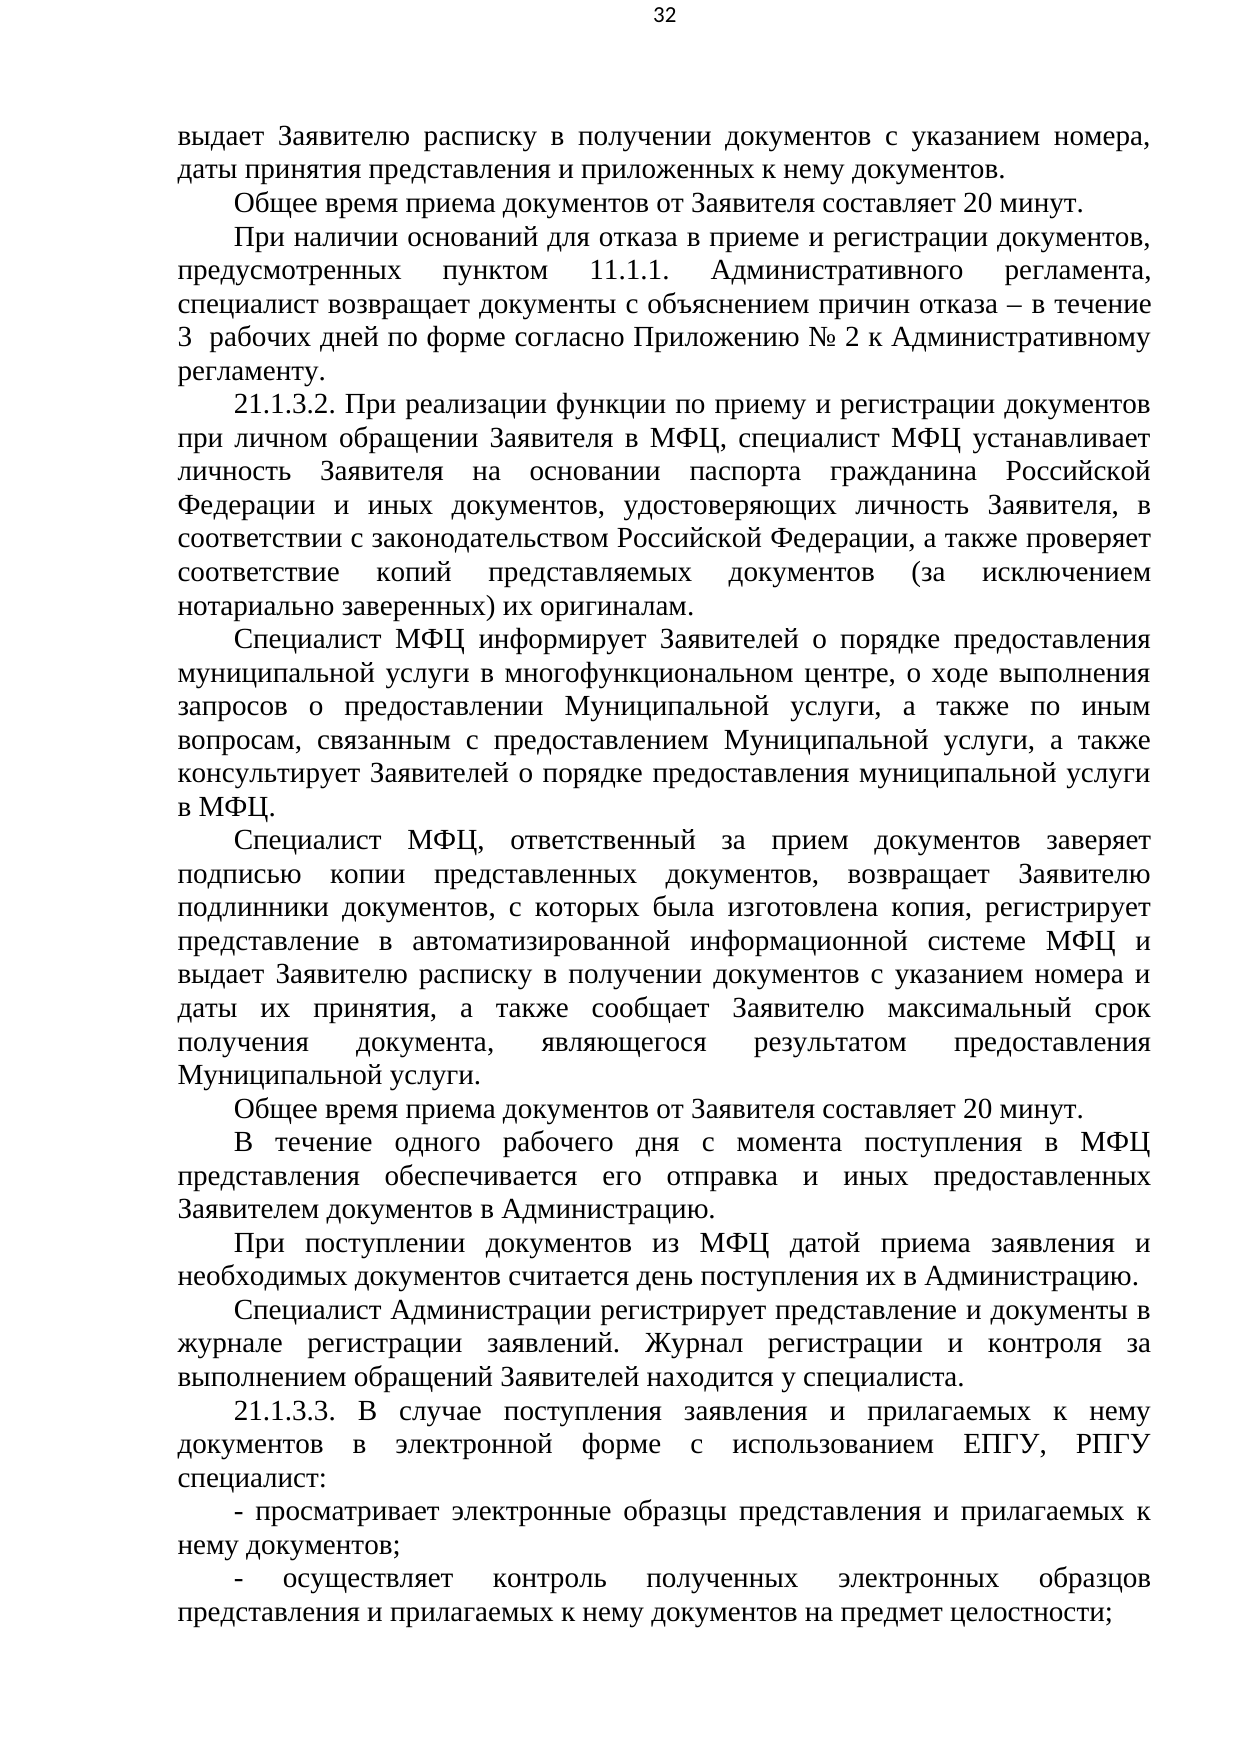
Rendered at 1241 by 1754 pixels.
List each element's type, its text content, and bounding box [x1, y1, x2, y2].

text Специалист МФЦ информирует Заявителей о порядке предоставления муниципальной услуги в многофункциональном центре, о ходе выполнения запросов о предоставлении Муниципальной услуги, а также по иным вопросам, связанным с предоставлением Муниципальной услуги, а также консультирует Заявителей о порядке предоставления муниципальной услуги в МФЦ. [177, 621, 1152, 822]
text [177, 118, 1152, 185]
text Общее время приема документов от Заявителя составляет 20 минут. [177, 185, 1152, 219]
text При наличии оснований для отказа в приеме и регистрации документов, предусмотренных пунктом 11.1.1. Административного регламента, специалист возвращает документы с объяснением причин отказа – в течение 3 рабочих дней по форме согласно Приложению № 2 к Административному регламенту. [177, 219, 1152, 386]
text - просматривает электронные образцы представления и прилагаемых к нему документов; [177, 1493, 1152, 1560]
text Специалист МФЦ, ответственный за прием документов заверяет подписью копии представленных документов, возвращает Заявителю подлинники документов, с которых была изготовлена копия, регистрирует представление в автоматизированной информационной системе МФЦ и выдает Заявителю расписку в получении документов с указанием номера и даты их принятия, а также сообщает Заявителю максимальный срок получения документа, являющегося результатом предоставления Муниципальной услуги. [177, 822, 1152, 1091]
text При поступлении документов из МФЦ датой приема заявления и необходимых документов считается день поступления их в Администрацию. [177, 1225, 1152, 1292]
text В течение одного рабочего дня с момента поступления в МФЦ представления обеспечивается его отправка и иных предоставленных Заявителем документов в Администрацию. [177, 1124, 1152, 1225]
text Общее время приема документов от Заявителя составляет 20 минут. [177, 1091, 1152, 1124]
text - осуществляет контроль полученных электронных образцов представления и прилагаемых к нему документов на предмет целостности; [177, 1560, 1152, 1627]
text 21.1.3.2. При реализации функции по приему и регистрации документов при личном обращении Заявителя в МФЦ, специалист МФЦ устанавливает личность Заявителя на основании паспорта гражданина Российской Федерации и иных документов, удостоверяющих личность Заявителя, в соответствии с законодательством Российской Федерации, а также проверяет соответствие копий представляемых документов (за исключением нотариально заверенных) их оригиналам. [177, 386, 1152, 621]
text 21.1.3.3. В случае поступления заявления и прилагаемых к нему документов в электронной форме с использованием ЕПГУ, РПГУ специалист: [177, 1393, 1152, 1493]
text Специалист Администрации регистрирует представление и документы в журнале регистрации заявлений. Журнал регистрации и контроля за выполнением обращений Заявителей находится у специалиста. [177, 1292, 1152, 1393]
